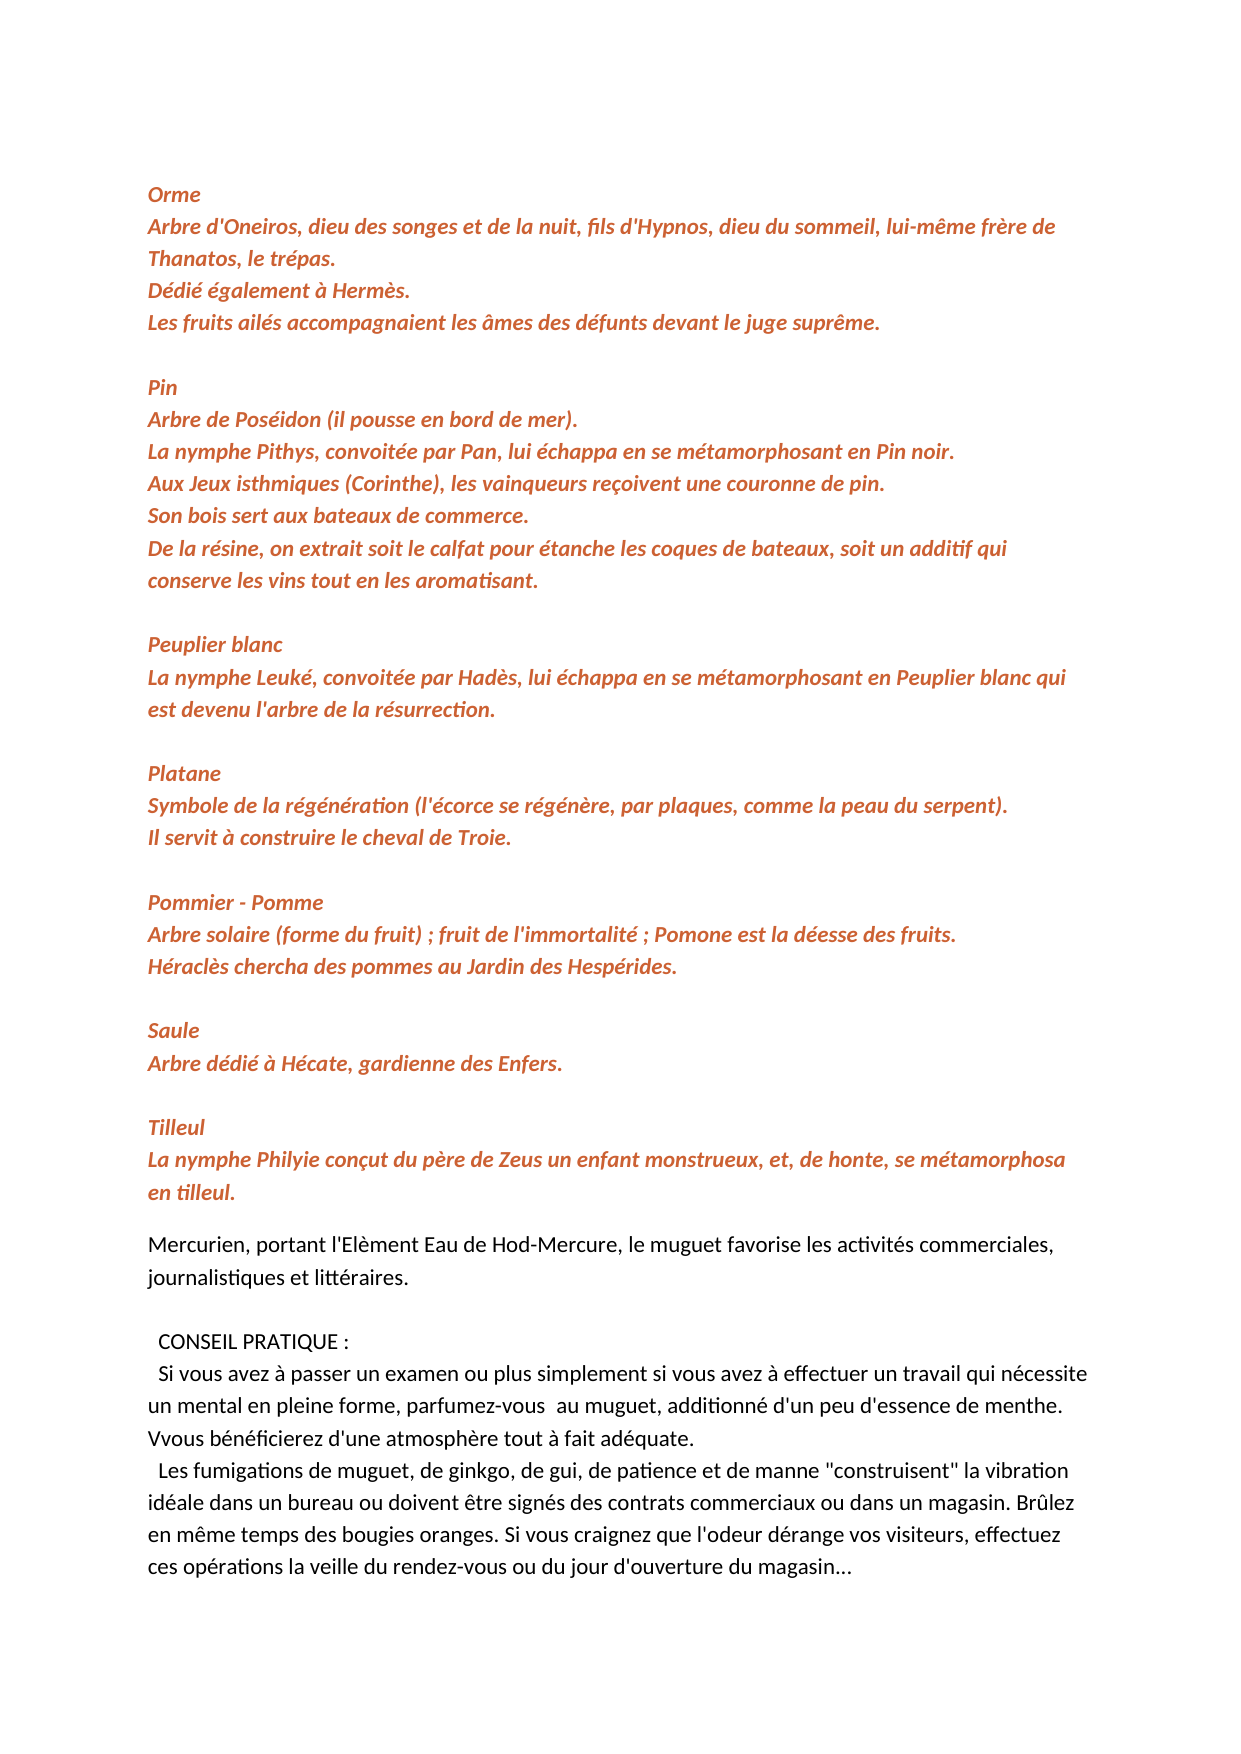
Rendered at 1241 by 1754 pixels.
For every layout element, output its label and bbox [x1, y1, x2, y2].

text [148, 1231, 1093, 1581]
text [148, 148, 1093, 1206]
